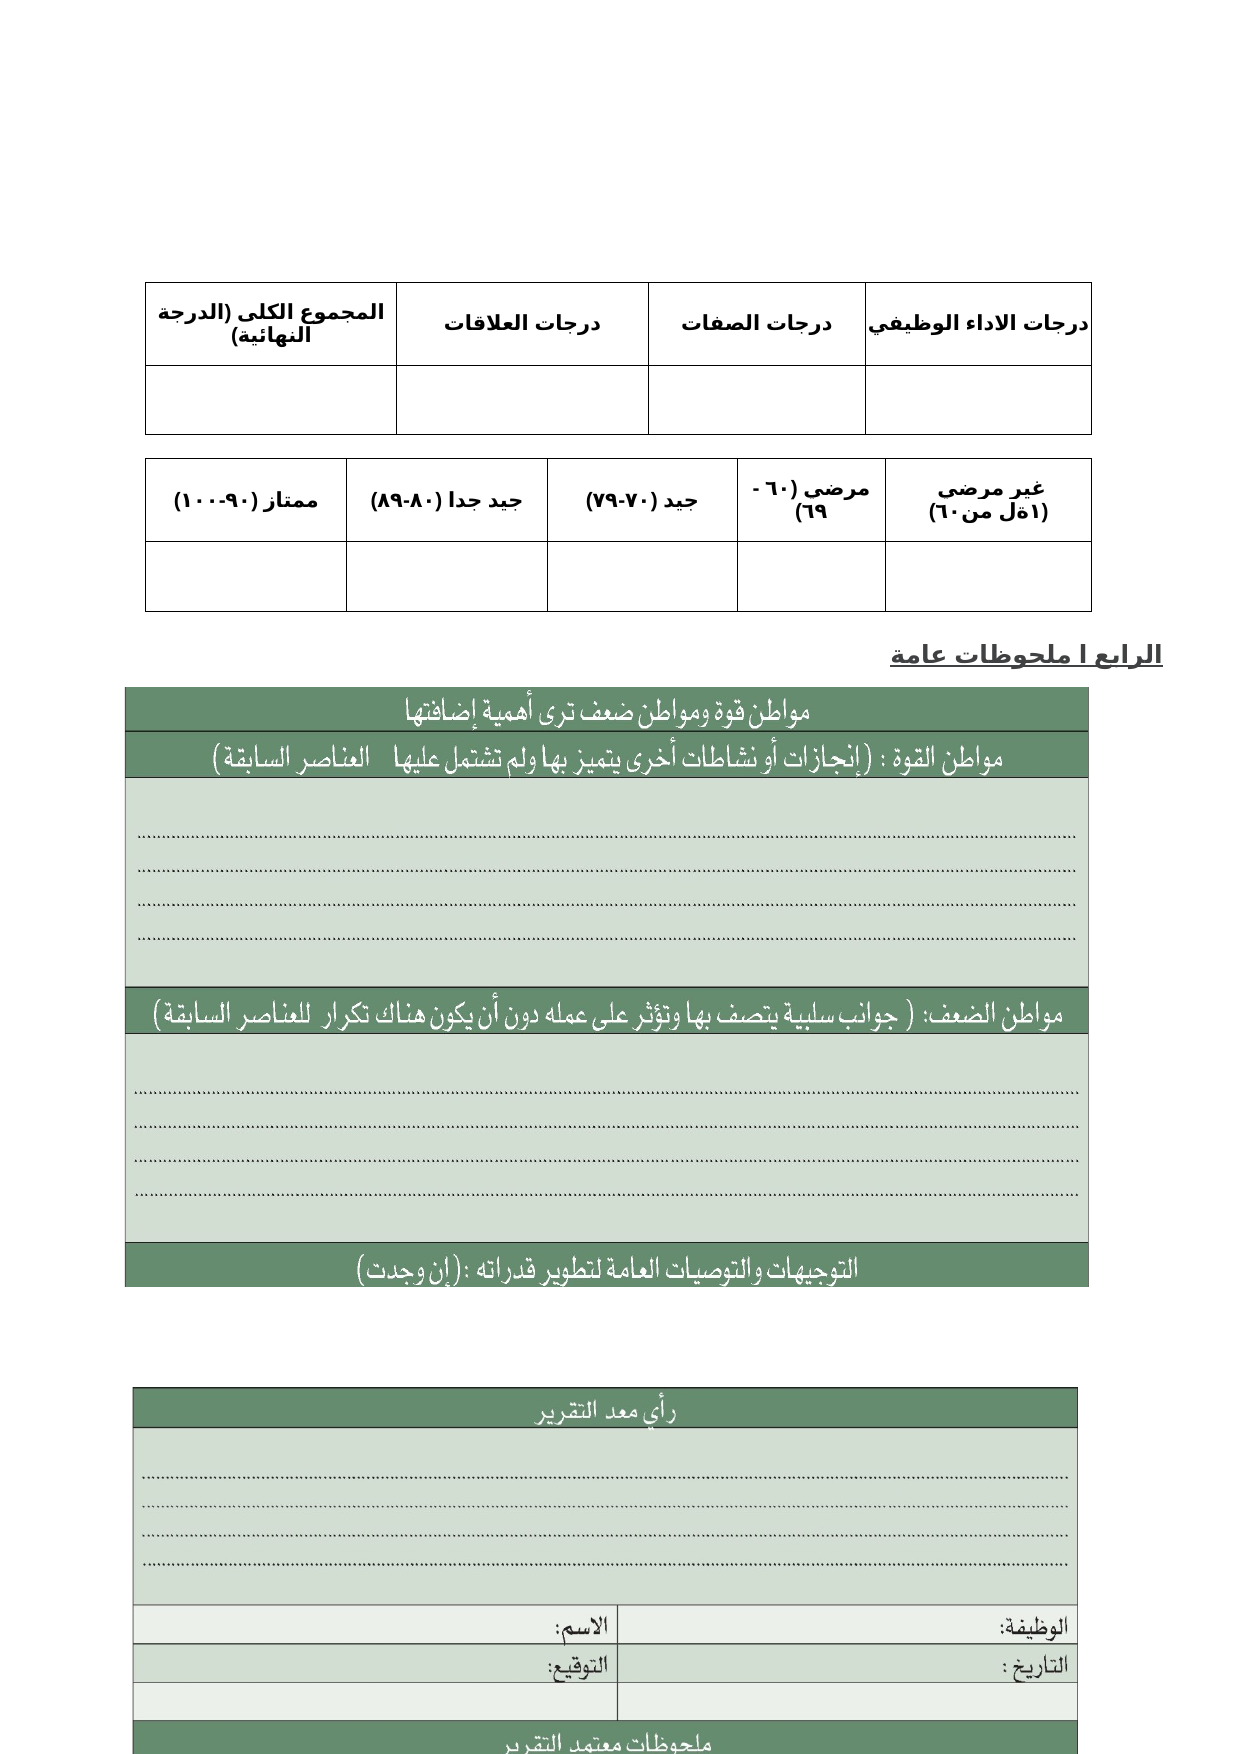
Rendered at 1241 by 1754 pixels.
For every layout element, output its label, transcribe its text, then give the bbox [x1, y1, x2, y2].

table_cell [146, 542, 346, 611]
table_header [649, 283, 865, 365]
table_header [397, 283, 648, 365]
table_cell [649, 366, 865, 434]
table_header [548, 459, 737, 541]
text الرابع ا ملحوظات عامة [75, 640, 1162, 669]
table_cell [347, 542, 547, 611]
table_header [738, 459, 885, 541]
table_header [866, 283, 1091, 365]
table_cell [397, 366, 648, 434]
picture [124, 687, 1089, 1287]
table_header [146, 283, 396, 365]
picture [132, 1387, 1078, 1754]
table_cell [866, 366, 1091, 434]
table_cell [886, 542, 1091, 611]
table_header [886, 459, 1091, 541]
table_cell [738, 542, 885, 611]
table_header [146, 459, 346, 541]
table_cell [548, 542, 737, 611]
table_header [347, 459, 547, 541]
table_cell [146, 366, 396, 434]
